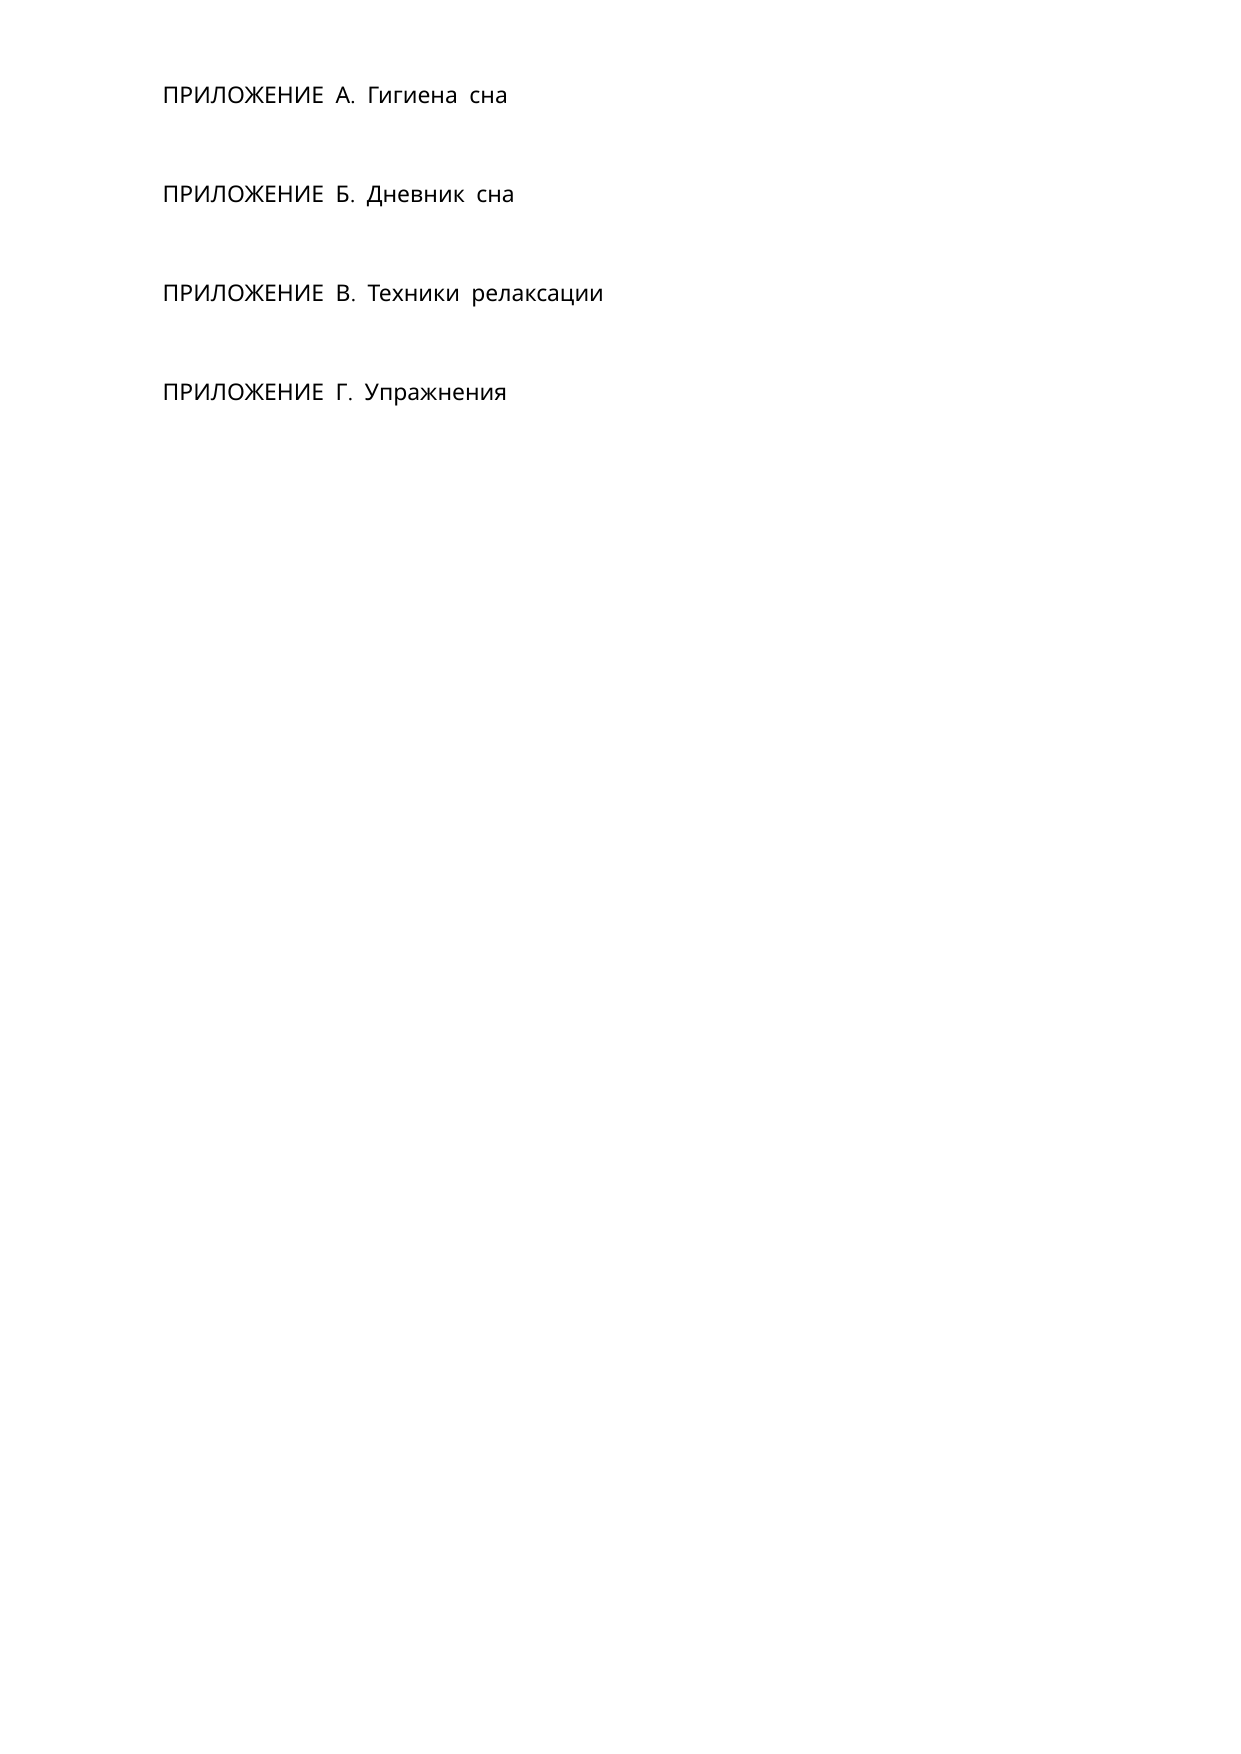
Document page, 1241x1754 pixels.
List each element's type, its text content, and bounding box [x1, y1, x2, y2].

text ПРИЛОЖЕНИЕ В. Техники релаксации [103, 277, 1152, 306]
text ПРИЛОЖЕНИЕ Б. Дневник сна [103, 178, 1152, 207]
text ПРИЛОЖЕНИЕ А. Гигиена сна [103, 79, 1152, 108]
text ПРИЛОЖЕНИЕ Г. Упражнения [103, 377, 1152, 405]
